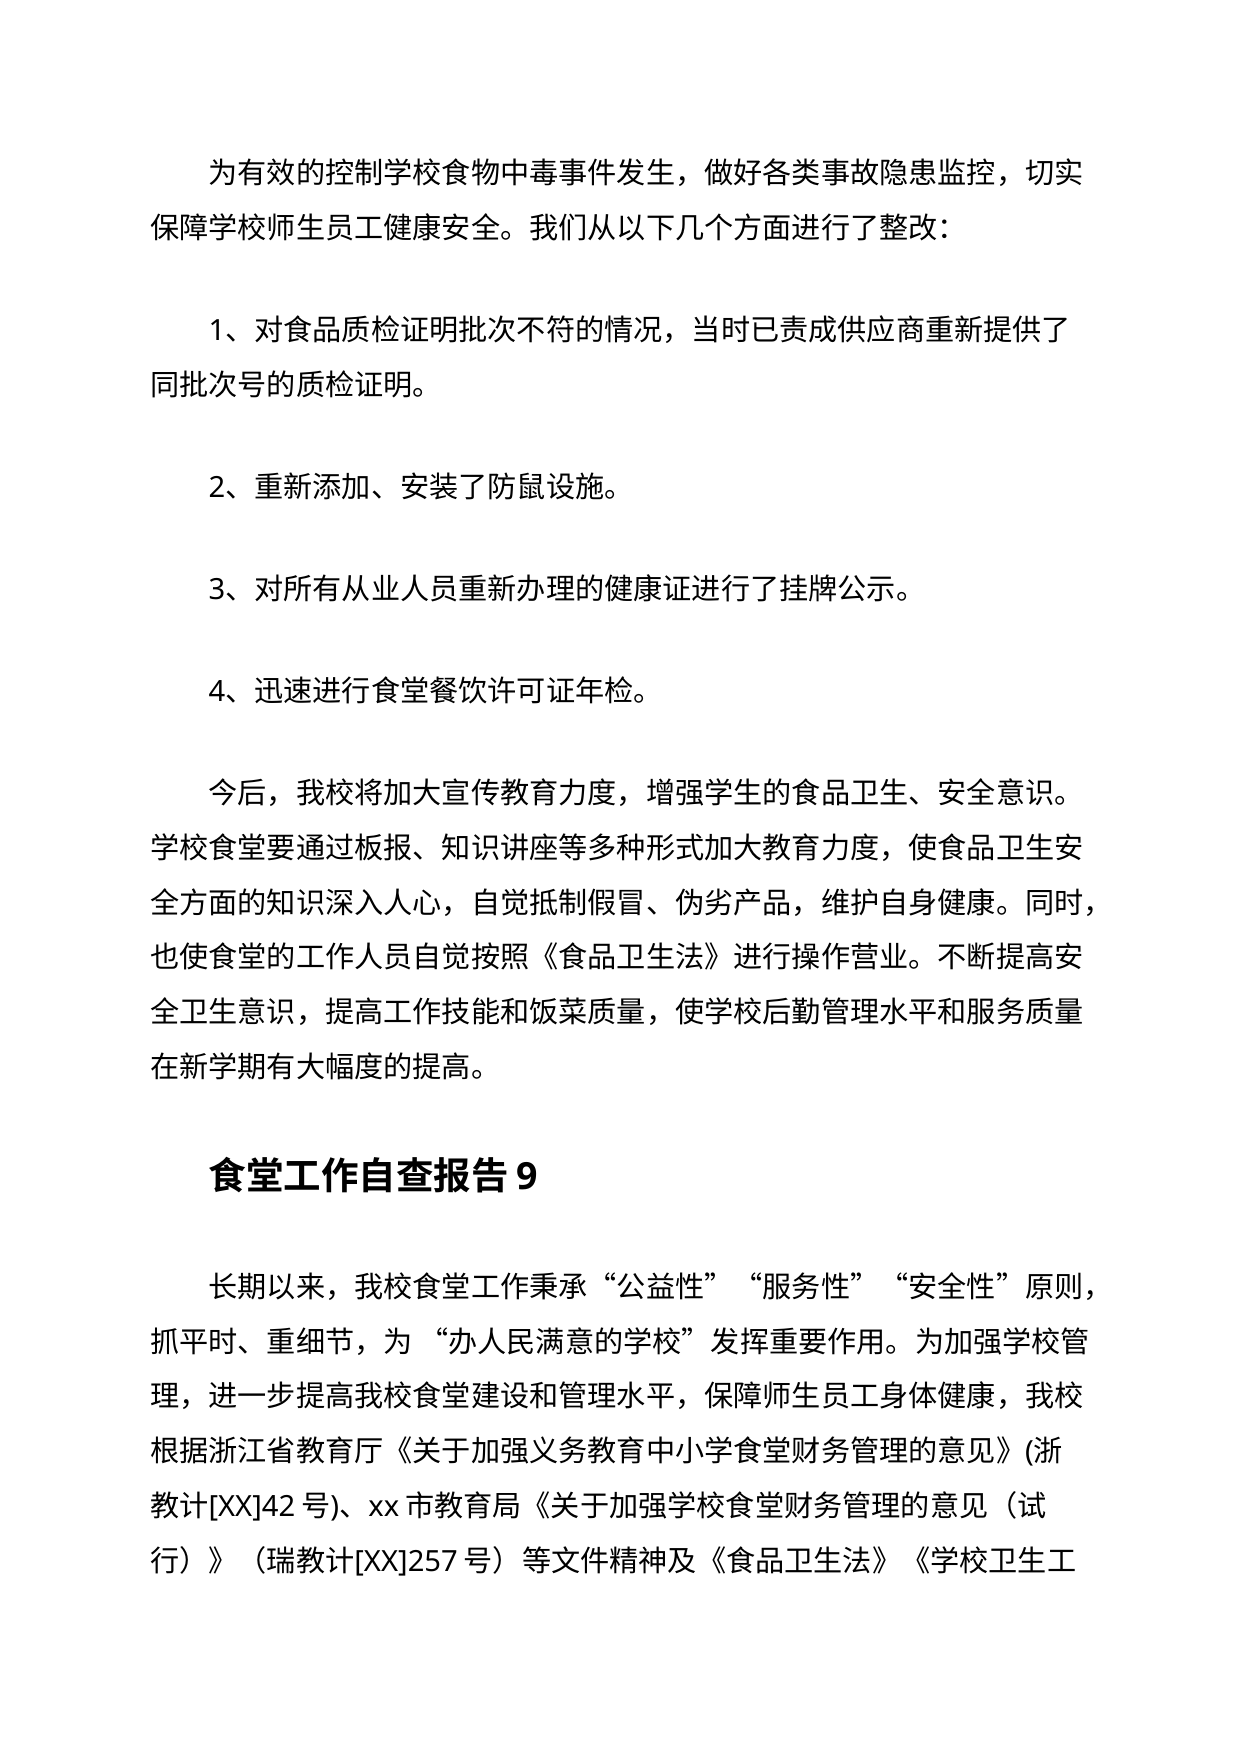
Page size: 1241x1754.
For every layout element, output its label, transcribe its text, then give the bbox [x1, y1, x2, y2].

text 今后，我校将加大宣传教育力度，增强学生的食品卫生、安全意识。学校食堂要通过板报、知识讲座等多种形式加大教育力度，使食品卫生安全方面的知识深入人心，自觉抵制假冒、伪劣产品，维护自身健康。同时，也使食堂的工作人员自觉按照《食品卫生法》进行操作营业。不断提高安全卫生意识，提高工作技能和饭菜质量，使学校后勤管理水平和服务质量在新学期有大幅度的提高。 [150, 769, 1090, 1086]
text 3、对所有从业人员重新办理的健康证进行了挂牌公示。 [150, 565, 1090, 608]
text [150, 1263, 1090, 1580]
text 2、重新添加、安装了防鼠设施。 [150, 463, 1090, 506]
text 食堂工作自查报告9 [150, 1146, 1090, 1200]
text 1、对食品质检证明批次不符的情况，当时已责成供应商重新提供了同批次号的质检证明。 [150, 307, 1090, 404]
text 为有效的控制学校食物中毒事件发生，做好各类事故隐患监控，切实保障学校师生员工健康安全。我们从以下几个方面进行了整改： [150, 150, 1090, 247]
text 4、迅速进行食堂餐饮许可证年检。 [150, 667, 1090, 710]
